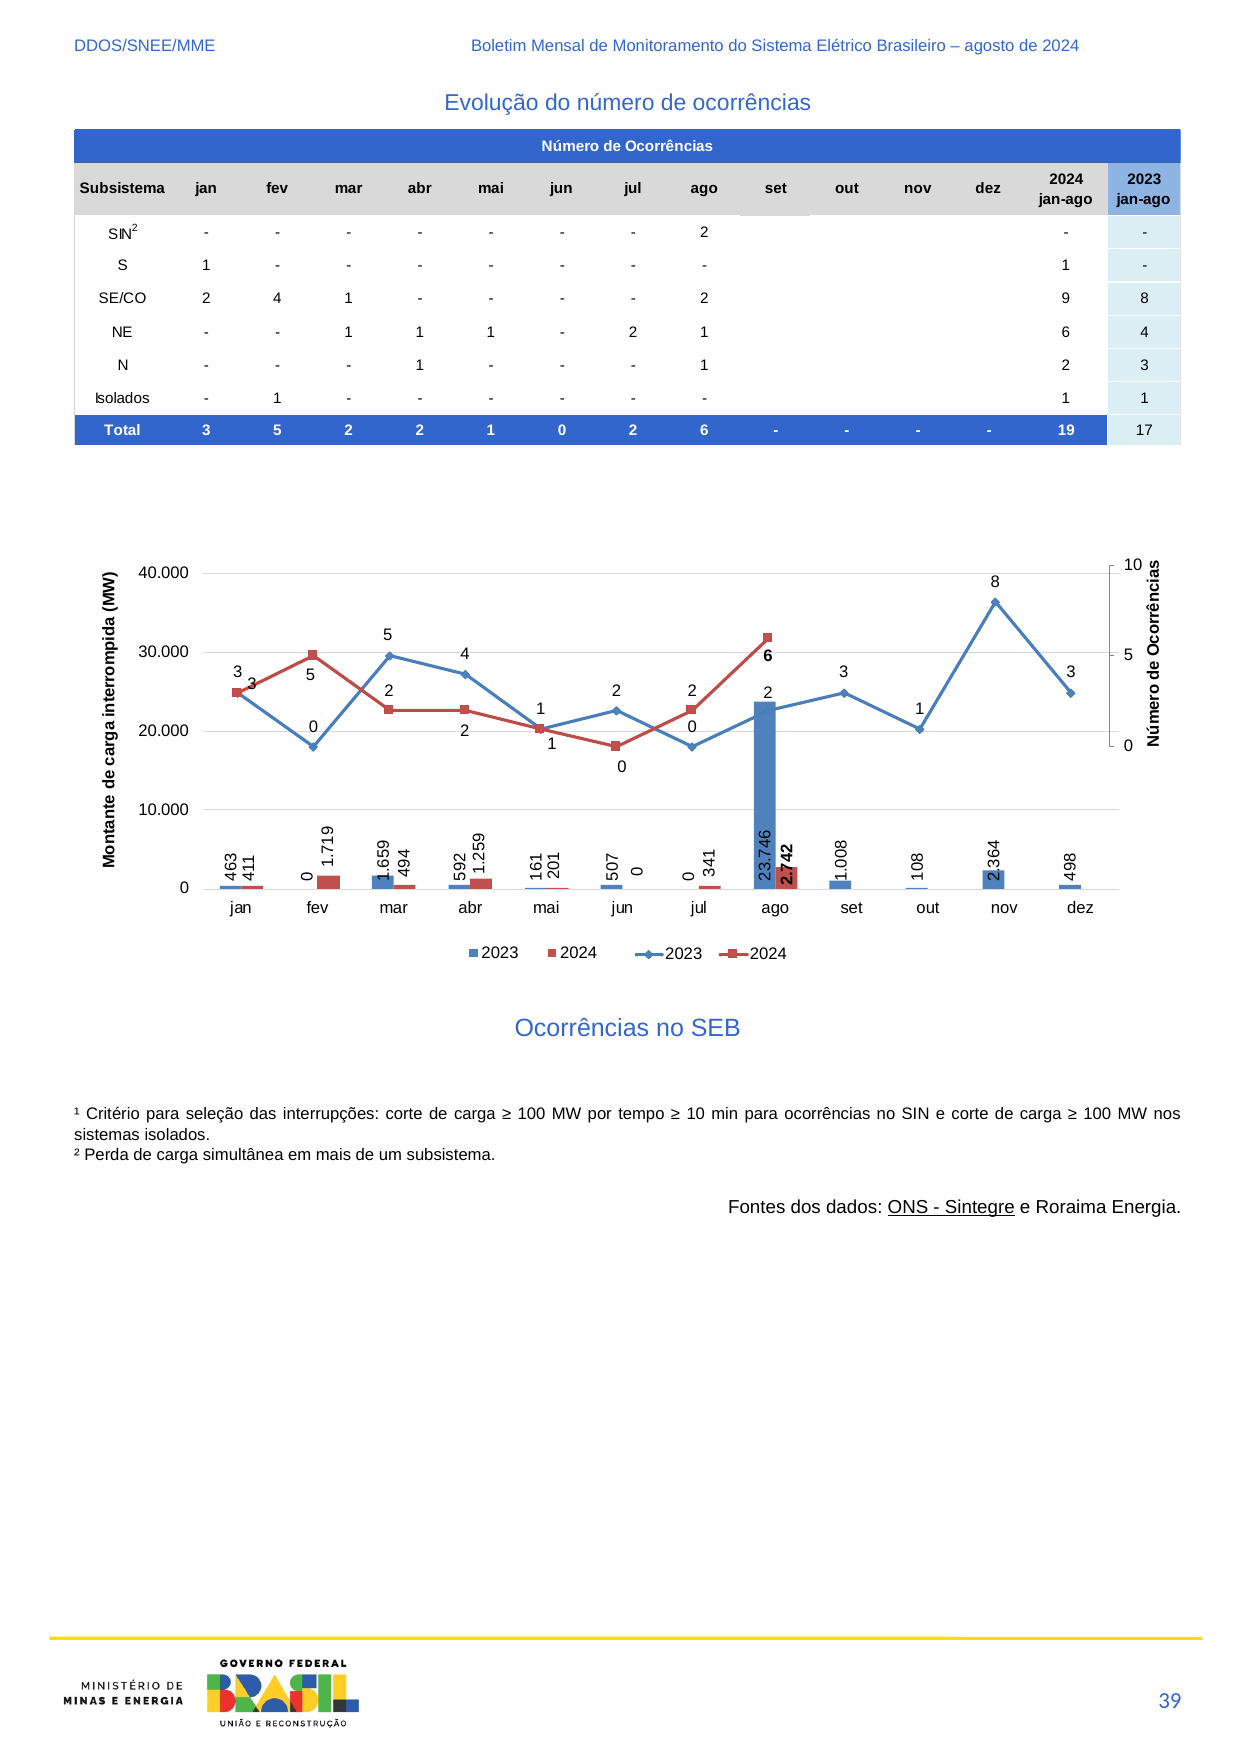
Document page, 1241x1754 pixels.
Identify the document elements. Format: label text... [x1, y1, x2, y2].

text Evolução do número de ocorrências [74, 89, 1181, 115]
text ¹ Critério para seleção das interrupções: corte de carga ≥ 100 MW por tempo ≥ 10 min para ocorrências no SIN e corte de carga ≥ 100 MW nos sistemas isolados. [74, 1104, 1181, 1143]
text ² Perda de carga simultânea em mais de um subsistema. [74, 1145, 1181, 1164]
text Ocorrências no SEB [74, 465, 1181, 1042]
text Fontes dos dados: ONS - Sintegre e Roraima Energia. [74, 1196, 1181, 1218]
picture [63, 1659, 359, 1728]
